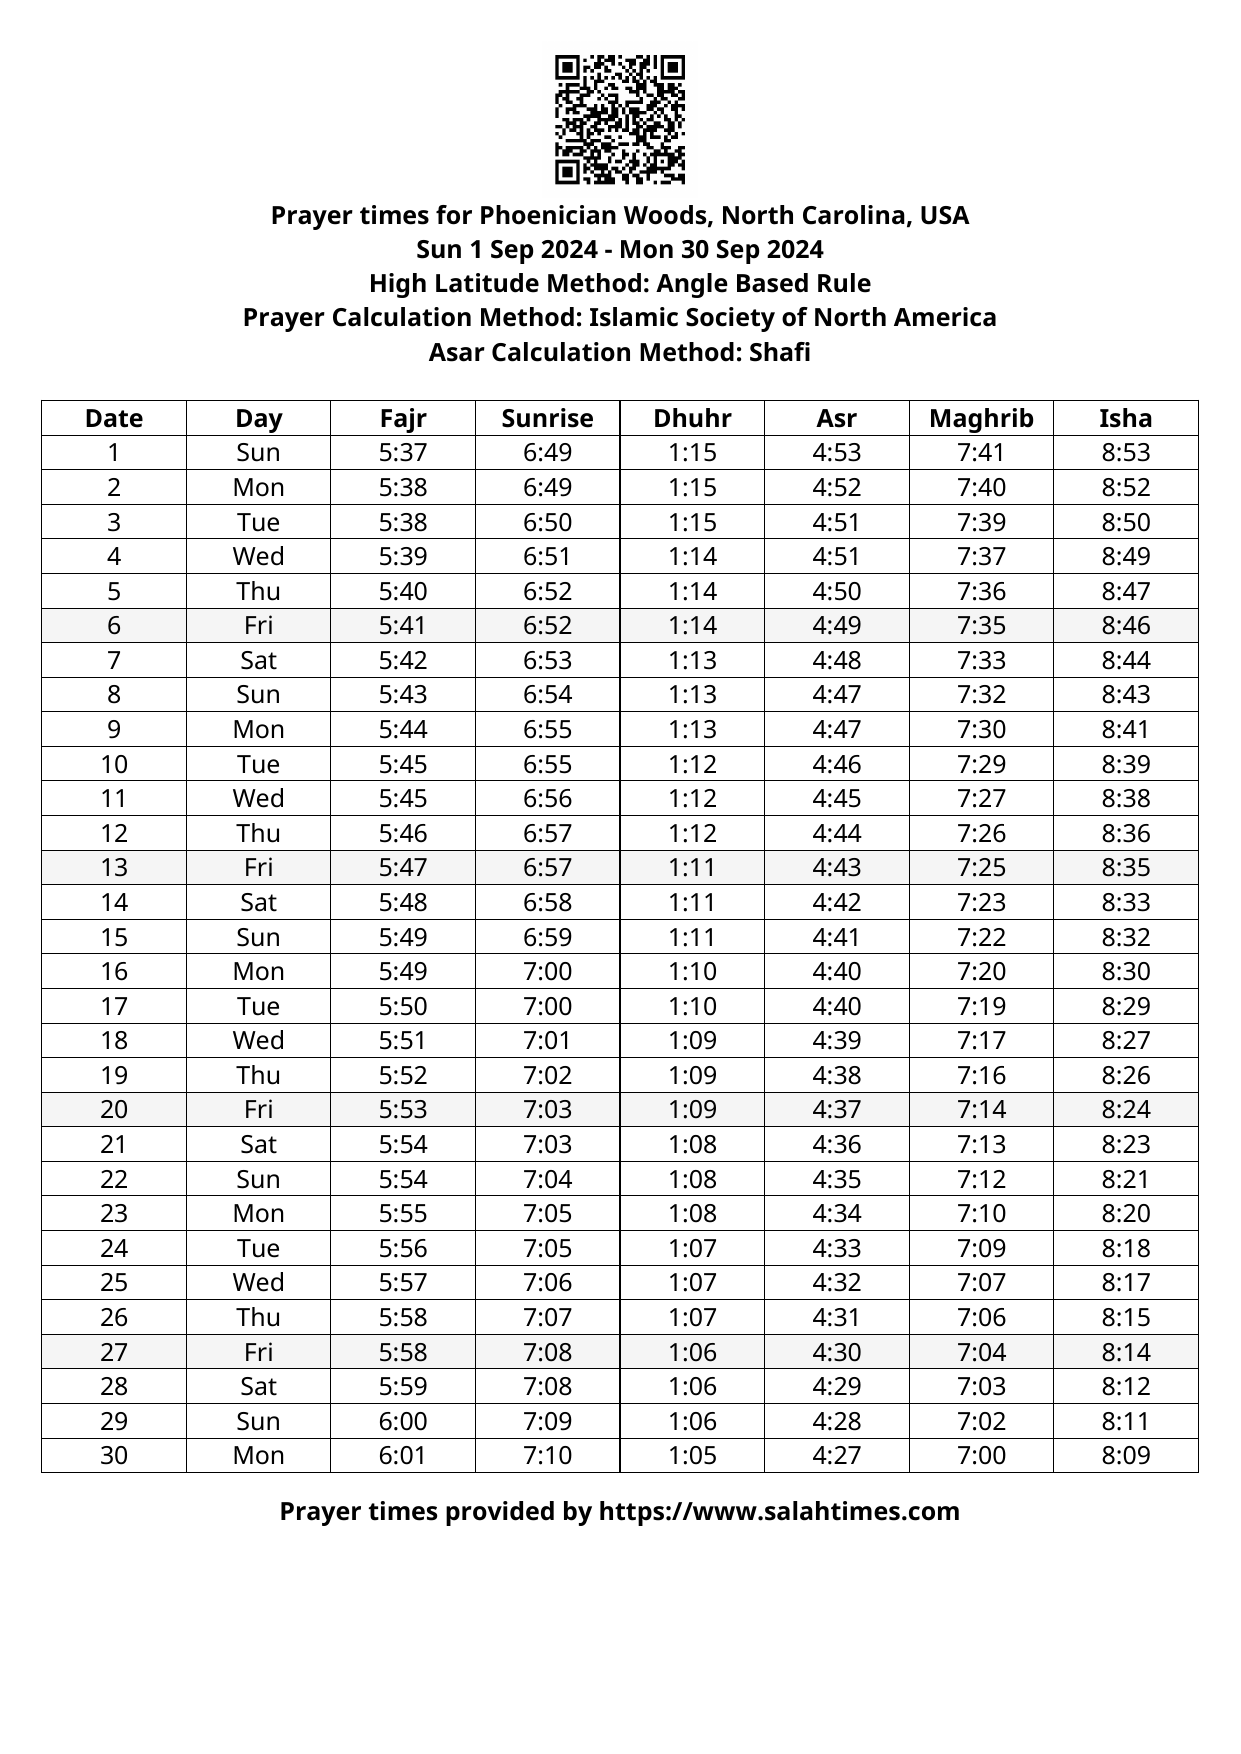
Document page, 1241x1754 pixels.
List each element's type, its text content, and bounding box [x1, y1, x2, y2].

table_cell 7:27 [910, 781, 1053, 815]
table_cell 8:32 [1054, 920, 1198, 953]
table_cell 26 [42, 1300, 186, 1334]
table_cell 1:06 [621, 1335, 764, 1368]
table_cell 11 [42, 781, 186, 815]
text Asar Calculation Method: Shafi [42, 334, 1198, 368]
table_cell 5:58 [331, 1300, 475, 1334]
table_cell 1:15 [621, 436, 764, 469]
table_cell 15 [42, 920, 186, 953]
text Prayer times for Phoenician Woods, North Carolina, USA [42, 198, 1198, 232]
table_cell Sat [187, 1127, 330, 1161]
table_cell 1:05 [621, 1439, 764, 1472]
table_cell 8:47 [1054, 574, 1198, 607]
table_cell 5:37 [331, 436, 475, 469]
table_cell 4:51 [765, 505, 909, 538]
table_cell Sun [187, 1162, 330, 1195]
text Sun 1 Sep 2024 - Mon 30 Sep 2024 [42, 232, 1198, 266]
table_cell 7:02 [476, 1058, 619, 1092]
table_cell 5:53 [331, 1093, 475, 1126]
table_cell 2 [42, 470, 186, 504]
table_cell 1:10 [621, 989, 764, 1022]
table_cell 1:08 [621, 1127, 764, 1161]
table_cell 4:50 [765, 574, 909, 607]
table_cell 5:38 [331, 470, 475, 504]
table_cell 6:57 [476, 816, 619, 849]
table_cell 8:44 [1054, 643, 1198, 677]
table_cell Fri [187, 1335, 330, 1368]
table_cell 10 [42, 747, 186, 780]
table_cell 7:19 [910, 989, 1053, 1022]
table_cell 1:13 [621, 678, 764, 711]
table_cell 4:48 [765, 643, 909, 677]
table_cell 5:45 [331, 781, 475, 815]
table_cell Sun [187, 436, 330, 469]
table_cell 27 [42, 1335, 186, 1368]
table_cell 5:52 [331, 1058, 475, 1092]
table_cell 5:41 [331, 609, 475, 642]
table_cell 8:30 [1054, 954, 1198, 988]
text Prayer Calculation Method: Islamic Society of North America [42, 300, 1198, 334]
table_cell 7:09 [910, 1231, 1053, 1264]
table_cell 16 [42, 954, 186, 988]
table_cell 7:05 [476, 1231, 619, 1264]
table_header Day [187, 401, 330, 434]
table_cell 1:11 [621, 920, 764, 953]
table_cell 4:51 [765, 539, 909, 573]
table_header Asr [765, 401, 909, 434]
table_cell 4:49 [765, 609, 909, 642]
table_cell 8:36 [1054, 816, 1198, 849]
table_cell 8:41 [1054, 712, 1198, 746]
table_cell 1:08 [621, 1162, 764, 1195]
table_cell 7:14 [910, 1093, 1053, 1126]
table_cell 1:11 [621, 851, 764, 884]
table_cell Mon [187, 470, 330, 504]
table_cell 1:09 [621, 1093, 764, 1126]
table_cell 29 [42, 1404, 186, 1437]
table_cell 18 [42, 1024, 186, 1057]
table_cell 8:27 [1054, 1024, 1198, 1057]
table_cell 6:51 [476, 539, 619, 573]
table_cell 4:45 [765, 781, 909, 815]
table_cell 1:14 [621, 609, 764, 642]
table_cell 17 [42, 989, 186, 1022]
table_cell 5:46 [331, 816, 475, 849]
table_cell 8:26 [1054, 1058, 1198, 1092]
table_cell 7:03 [476, 1093, 619, 1126]
table_header Sunrise [476, 401, 619, 434]
table_cell 8:38 [1054, 781, 1198, 815]
table_cell 7:00 [910, 1439, 1053, 1472]
table_cell 7:12 [910, 1162, 1053, 1195]
table_cell 8:43 [1054, 678, 1198, 711]
table_cell 1:13 [621, 643, 764, 677]
table_cell 5:56 [331, 1231, 475, 1264]
table_cell 7:01 [476, 1024, 619, 1057]
table_cell 7:30 [910, 712, 1053, 746]
table_cell 19 [42, 1058, 186, 1092]
table_cell Thu [187, 1300, 330, 1334]
table_cell 7:25 [910, 851, 1053, 884]
table_header Dhuhr [621, 401, 764, 434]
table_cell 5:40 [331, 574, 475, 607]
table_cell 4:33 [765, 1231, 909, 1264]
table_cell 6:01 [331, 1439, 475, 1472]
table_cell 4:37 [765, 1093, 909, 1126]
table_cell 1:09 [621, 1024, 764, 1057]
table_cell 4:42 [765, 885, 909, 919]
table_cell 7:00 [476, 989, 619, 1022]
table_cell 4:39 [765, 1024, 909, 1057]
table_cell 5:54 [331, 1127, 475, 1161]
table_cell 4:40 [765, 989, 909, 1022]
table_cell 6:57 [476, 851, 619, 884]
table_cell 20 [42, 1093, 186, 1126]
table_cell 8:09 [1054, 1439, 1198, 1472]
table_cell 7:29 [910, 747, 1053, 780]
table_cell 8:11 [1054, 1404, 1198, 1437]
table_cell 9 [42, 712, 186, 746]
table_cell 23 [42, 1196, 186, 1230]
table_cell 22 [42, 1162, 186, 1195]
table_cell 1:07 [621, 1300, 764, 1334]
table_cell 24 [42, 1231, 186, 1264]
table_cell 7 [42, 643, 186, 677]
table_cell 7:04 [476, 1162, 619, 1195]
table_cell 6:00 [331, 1404, 475, 1437]
table_cell 4:32 [765, 1266, 909, 1299]
table_cell 8:35 [1054, 851, 1198, 884]
table_cell 5:49 [331, 954, 475, 988]
table_cell 4:38 [765, 1058, 909, 1092]
table_cell 1:12 [621, 747, 764, 780]
table_cell 8:50 [1054, 505, 1198, 538]
table_cell 6:53 [476, 643, 619, 677]
table_cell Thu [187, 816, 330, 849]
table_cell 7:36 [910, 574, 1053, 607]
table_cell 5:48 [331, 885, 475, 919]
table_cell 7:35 [910, 609, 1053, 642]
table_cell 6:52 [476, 574, 619, 607]
table_cell 7:32 [910, 678, 1053, 711]
table_cell Mon [187, 1439, 330, 1472]
table_cell 7:02 [910, 1404, 1053, 1437]
table_cell 8:24 [1054, 1093, 1198, 1126]
table_cell 7:17 [910, 1024, 1053, 1057]
table_cell 8:21 [1054, 1162, 1198, 1195]
table_cell 8 [42, 678, 186, 711]
table_cell 7:08 [476, 1335, 619, 1368]
table_cell 8:20 [1054, 1196, 1198, 1230]
text Prayer times provided by https://www.salahtimes.com [42, 1494, 1198, 1528]
table_cell 4:46 [765, 747, 909, 780]
table_cell 25 [42, 1266, 186, 1299]
table_cell 8:15 [1054, 1300, 1198, 1334]
table_cell 7:05 [476, 1196, 619, 1230]
table_cell 7:06 [476, 1266, 619, 1299]
table_cell 30 [42, 1439, 186, 1472]
table_cell 1:09 [621, 1058, 764, 1092]
table_cell 4:34 [765, 1196, 909, 1230]
text High Latitude Method: Angle Based Rule [42, 266, 1198, 300]
table_cell 5:44 [331, 712, 475, 746]
table_cell 4:47 [765, 712, 909, 746]
table_cell 4:47 [765, 678, 909, 711]
table_cell 8:23 [1054, 1127, 1198, 1161]
table_cell Sat [187, 643, 330, 677]
table_cell Fri [187, 851, 330, 884]
table_cell 4:44 [765, 816, 909, 849]
table_cell 5:39 [331, 539, 475, 573]
table_cell 6:58 [476, 885, 619, 919]
table_cell 8:29 [1054, 989, 1198, 1022]
table_cell Fri [187, 1093, 330, 1126]
table_cell Wed [187, 781, 330, 815]
table_cell 3 [42, 505, 186, 538]
table_cell 1:14 [621, 574, 764, 607]
table_cell 1:12 [621, 781, 764, 815]
table_cell 7:03 [476, 1127, 619, 1161]
table_cell 5:57 [331, 1266, 475, 1299]
table_cell 8:39 [1054, 747, 1198, 780]
table_cell 7:22 [910, 920, 1053, 953]
table_cell 7:08 [476, 1369, 619, 1403]
table_cell Sun [187, 1404, 330, 1437]
table_cell 7:10 [910, 1196, 1053, 1230]
table_cell 5:55 [331, 1196, 475, 1230]
table_cell 1 [42, 436, 186, 469]
table_cell 1:11 [621, 885, 764, 919]
table_cell 1:07 [621, 1266, 764, 1299]
table_cell 4 [42, 539, 186, 573]
table_cell 6:56 [476, 781, 619, 815]
table_cell 5:43 [331, 678, 475, 711]
table_cell 1:07 [621, 1231, 764, 1264]
table_cell Mon [187, 954, 330, 988]
table_cell 7:10 [476, 1439, 619, 1472]
table_cell 4:53 [765, 436, 909, 469]
table_cell Tue [187, 747, 330, 780]
table_cell 4:29 [765, 1369, 909, 1403]
table_cell 7:04 [910, 1335, 1053, 1368]
table_cell Wed [187, 539, 330, 573]
table_cell Tue [187, 989, 330, 1022]
table_cell Sun [187, 920, 330, 953]
table_cell 8:17 [1054, 1266, 1198, 1299]
table_cell 5:38 [331, 505, 475, 538]
table_header Date [42, 401, 186, 434]
table_cell Sat [187, 885, 330, 919]
table_cell 8:46 [1054, 609, 1198, 642]
table_cell 5:59 [331, 1369, 475, 1403]
table_cell 1:06 [621, 1369, 764, 1403]
table_cell 28 [42, 1369, 186, 1403]
table_cell 7:07 [476, 1300, 619, 1334]
table_cell 4:36 [765, 1127, 909, 1161]
table_cell 7:41 [910, 436, 1053, 469]
table_cell 1:15 [621, 470, 764, 504]
table_cell 1:15 [621, 505, 764, 538]
table_cell 5:45 [331, 747, 475, 780]
table_cell 1:10 [621, 954, 764, 988]
table_cell 6:55 [476, 747, 619, 780]
table_cell 4:35 [765, 1162, 909, 1195]
table_cell 7:07 [910, 1266, 1053, 1299]
table_cell Sun [187, 678, 330, 711]
table_cell Mon [187, 1196, 330, 1230]
table_cell 8:18 [1054, 1231, 1198, 1264]
table_cell 7:20 [910, 954, 1053, 988]
table_cell Mon [187, 712, 330, 746]
table_cell 5:50 [331, 989, 475, 1022]
table_cell 4:40 [765, 954, 909, 988]
table_header Maghrib [910, 401, 1053, 434]
table_cell 21 [42, 1127, 186, 1161]
table_cell 14 [42, 885, 186, 919]
table_cell 8:33 [1054, 885, 1198, 919]
table_cell 7:13 [910, 1127, 1053, 1161]
table_cell 4:43 [765, 851, 909, 884]
table_cell 4:41 [765, 920, 909, 953]
table_cell 5:47 [331, 851, 475, 884]
table_cell 12 [42, 816, 186, 849]
table_header Fajr [331, 401, 475, 434]
table_cell 1:06 [621, 1404, 764, 1437]
table_cell 7:33 [910, 643, 1053, 677]
table_cell 8:49 [1054, 539, 1198, 573]
table_cell 4:30 [765, 1335, 909, 1368]
table_cell 7:00 [476, 954, 619, 988]
table_cell 5 [42, 574, 186, 607]
table_cell 8:52 [1054, 470, 1198, 504]
table_cell Thu [187, 1058, 330, 1092]
table_cell Thu [187, 574, 330, 607]
table_cell 6:54 [476, 678, 619, 711]
table_cell Fri [187, 609, 330, 642]
table_cell 7:39 [910, 505, 1053, 538]
table_cell 1:08 [621, 1196, 764, 1230]
table_cell Wed [187, 1266, 330, 1299]
table_cell 7:09 [476, 1404, 619, 1437]
table_cell 7:26 [910, 816, 1053, 849]
table_cell 4:27 [765, 1439, 909, 1472]
table_cell 7:06 [910, 1300, 1053, 1334]
table_cell 6:59 [476, 920, 619, 953]
table_cell 7:23 [910, 885, 1053, 919]
table_cell 1:14 [621, 539, 764, 573]
table_cell 7:03 [910, 1369, 1053, 1403]
table_cell 7:16 [910, 1058, 1053, 1092]
table_cell 6:50 [476, 505, 619, 538]
table_header Isha [1054, 401, 1198, 434]
table_cell Wed [187, 1024, 330, 1057]
table_cell Sat [187, 1369, 330, 1403]
table_cell 7:40 [910, 470, 1053, 504]
table_cell 8:53 [1054, 436, 1198, 469]
table_cell 6:49 [476, 470, 619, 504]
table_cell Tue [187, 505, 330, 538]
table_cell 13 [42, 851, 186, 884]
table_cell 5:51 [331, 1024, 475, 1057]
table_cell 6:49 [476, 436, 619, 469]
table_cell 4:52 [765, 470, 909, 504]
table_cell 8:12 [1054, 1369, 1198, 1403]
picture [542, 41, 699, 198]
table_cell Tue [187, 1231, 330, 1264]
table_cell 5:58 [331, 1335, 475, 1368]
table_cell 4:28 [765, 1404, 909, 1437]
table_cell 6:55 [476, 712, 619, 746]
table_cell 4:31 [765, 1300, 909, 1334]
table_cell 1:13 [621, 712, 764, 746]
table_cell 5:49 [331, 920, 475, 953]
table_cell 5:54 [331, 1162, 475, 1195]
table_cell 5:42 [331, 643, 475, 677]
table_cell 1:12 [621, 816, 764, 849]
table_cell 6 [42, 609, 186, 642]
table_cell 6:52 [476, 609, 619, 642]
table_cell 8:14 [1054, 1335, 1198, 1368]
table_cell 7:37 [910, 539, 1053, 573]
